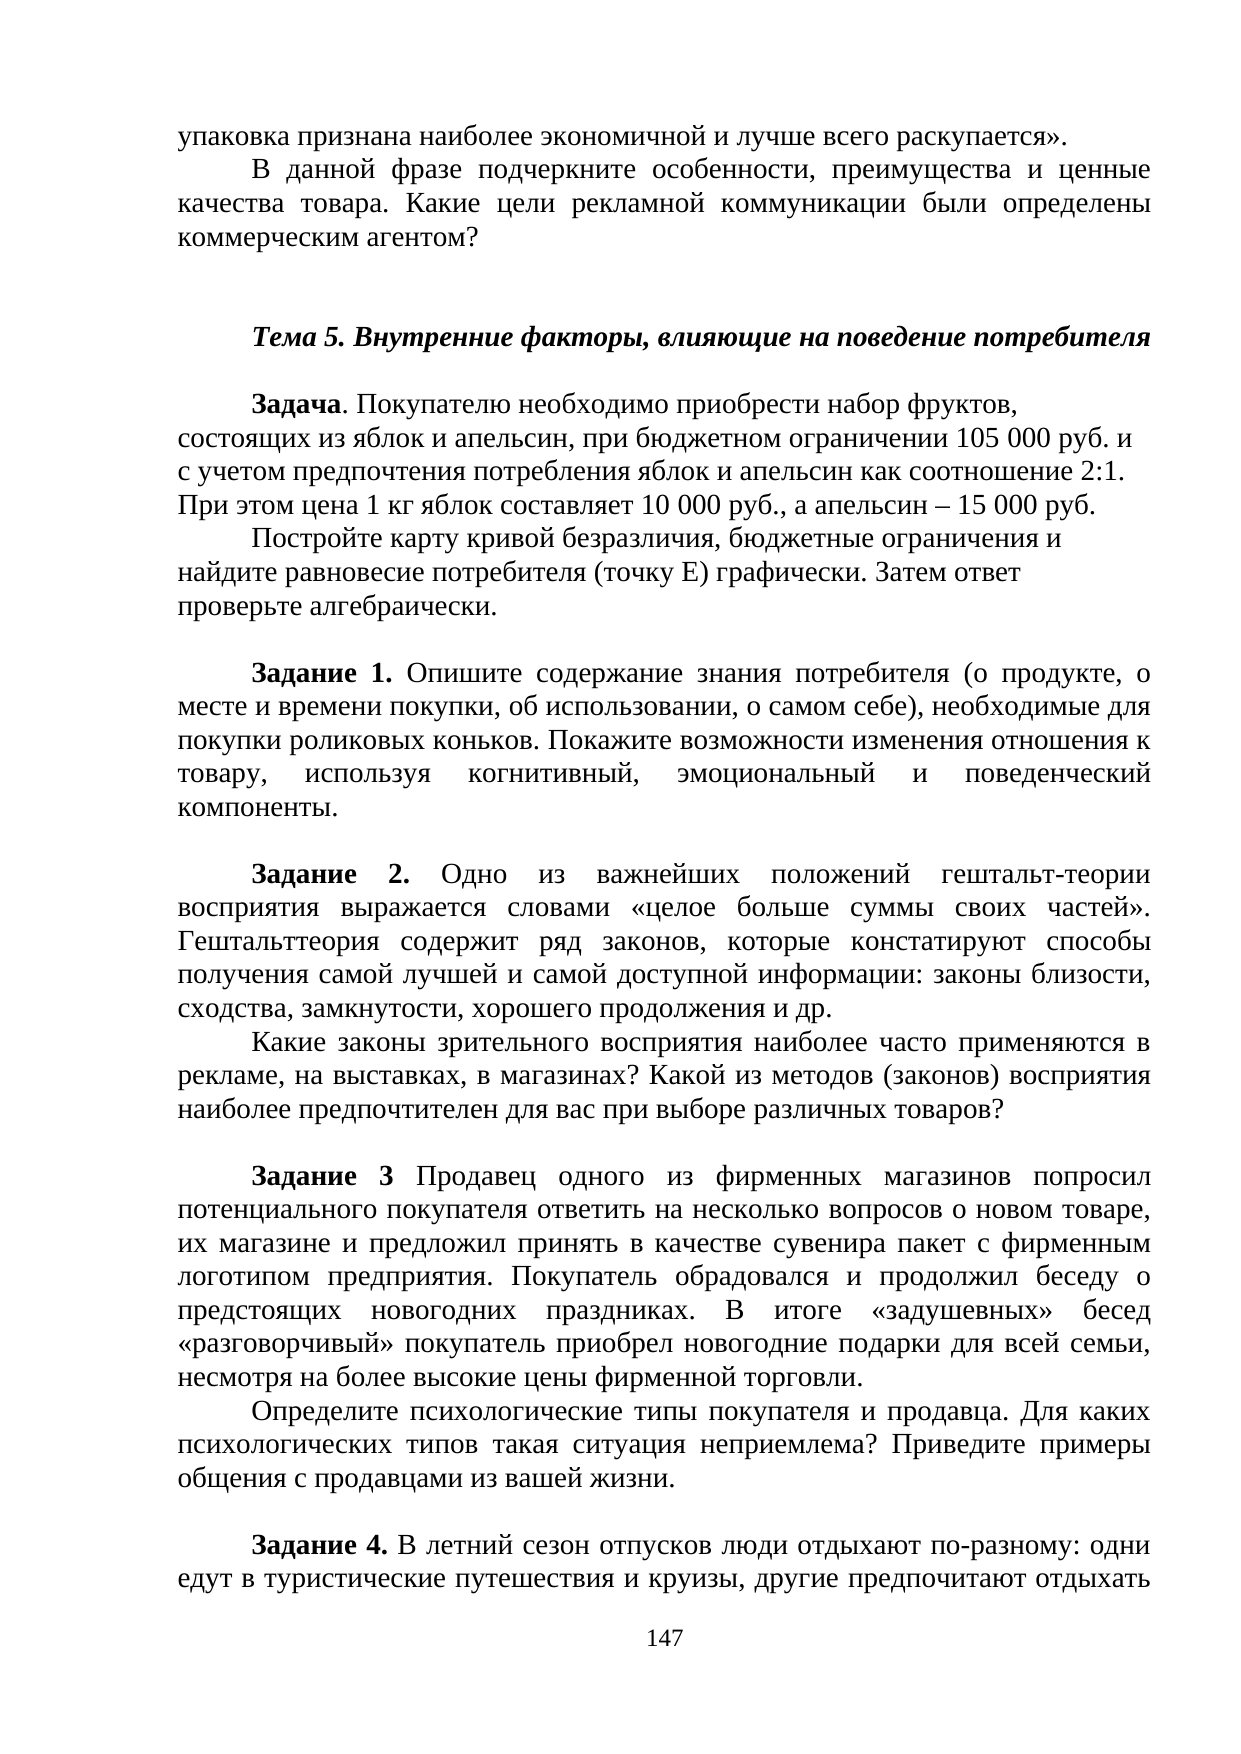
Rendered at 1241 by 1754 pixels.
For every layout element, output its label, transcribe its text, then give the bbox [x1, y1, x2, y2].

text Задача. Покупателю необходимо приобрести набор фруктов, состоящих из яблок и апельсин, при бюджетном ограничении 105 000 руб. и с учетом предпочтения потребления яблок и апельсин как соотношение 2:1. При этом цена 1 кг яблок составляет 10 000 руб., а апельсин – 15 000 руб. [177, 386, 1152, 521]
text Задание 1. Опишите содержание знания потребителя (о продукте, о месте и времени покупки, об использовании, о самом себе), необходимые для покупки роликовых коньков. Покажите возможности изменения отношения к товару, используя когнитивный, эмоциональный и поведенческий компоненты. [177, 655, 1152, 822]
text Тема 5. Внутренние факторы, влияющие на поведение потребителя [177, 319, 1152, 353]
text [177, 118, 1152, 152]
text Какие законы зрительного восприятия наиболее часто применяются в рекламе, на выставках, в магазинах? Какой из методов (законов) восприятия наиболее предпочтителен для вас при выборе различных товаров? [177, 1024, 1152, 1124]
text Задание 2. Одно из важнейших положений гештальт-теории восприятия выражается словами «целое больше суммы своих частей». Гештальттеория содержит ряд законов, которые констатируют способы получения самой лучшей и самой доступной информации: законы близости, сходства, замкнутости, хорошего продолжения и др. [177, 856, 1152, 1024]
text В данной фразе подчеркните особенности, преимущества и ценные качества товара. Какие цели рекламной коммуникации были определены коммерческим агентом? [177, 152, 1152, 252]
text Определите психологические типы покупателя и продавца. Для каких психологических типов такая ситуация неприемлема? Приведите примеры общения с продавцами из вашей жизни. [177, 1393, 1152, 1493]
text Постройте карту кривой безразличия, бюджетные ограничения и найдите равновесие потребителя (точку Е) графически. Затем ответ проверьте алгебраически. [177, 521, 1152, 621]
text Задание 3 Продавец одного из фирменных магазинов попросил потенциального покупателя ответить на несколько вопросов о новом товаре, их магазине и предложил принять в качестве сувенира пакет с фирменным логотипом предприятия. Покупатель обрадовался и продолжил беседу о предстоящих новогодних праздниках. В итоге «задушевных» бесед «разговорчивый» покупатель приобрел новогодние подарки для всей семьи, несмотря на более высокие цены фирменной торговли. [177, 1158, 1152, 1393]
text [177, 1527, 1152, 1594]
